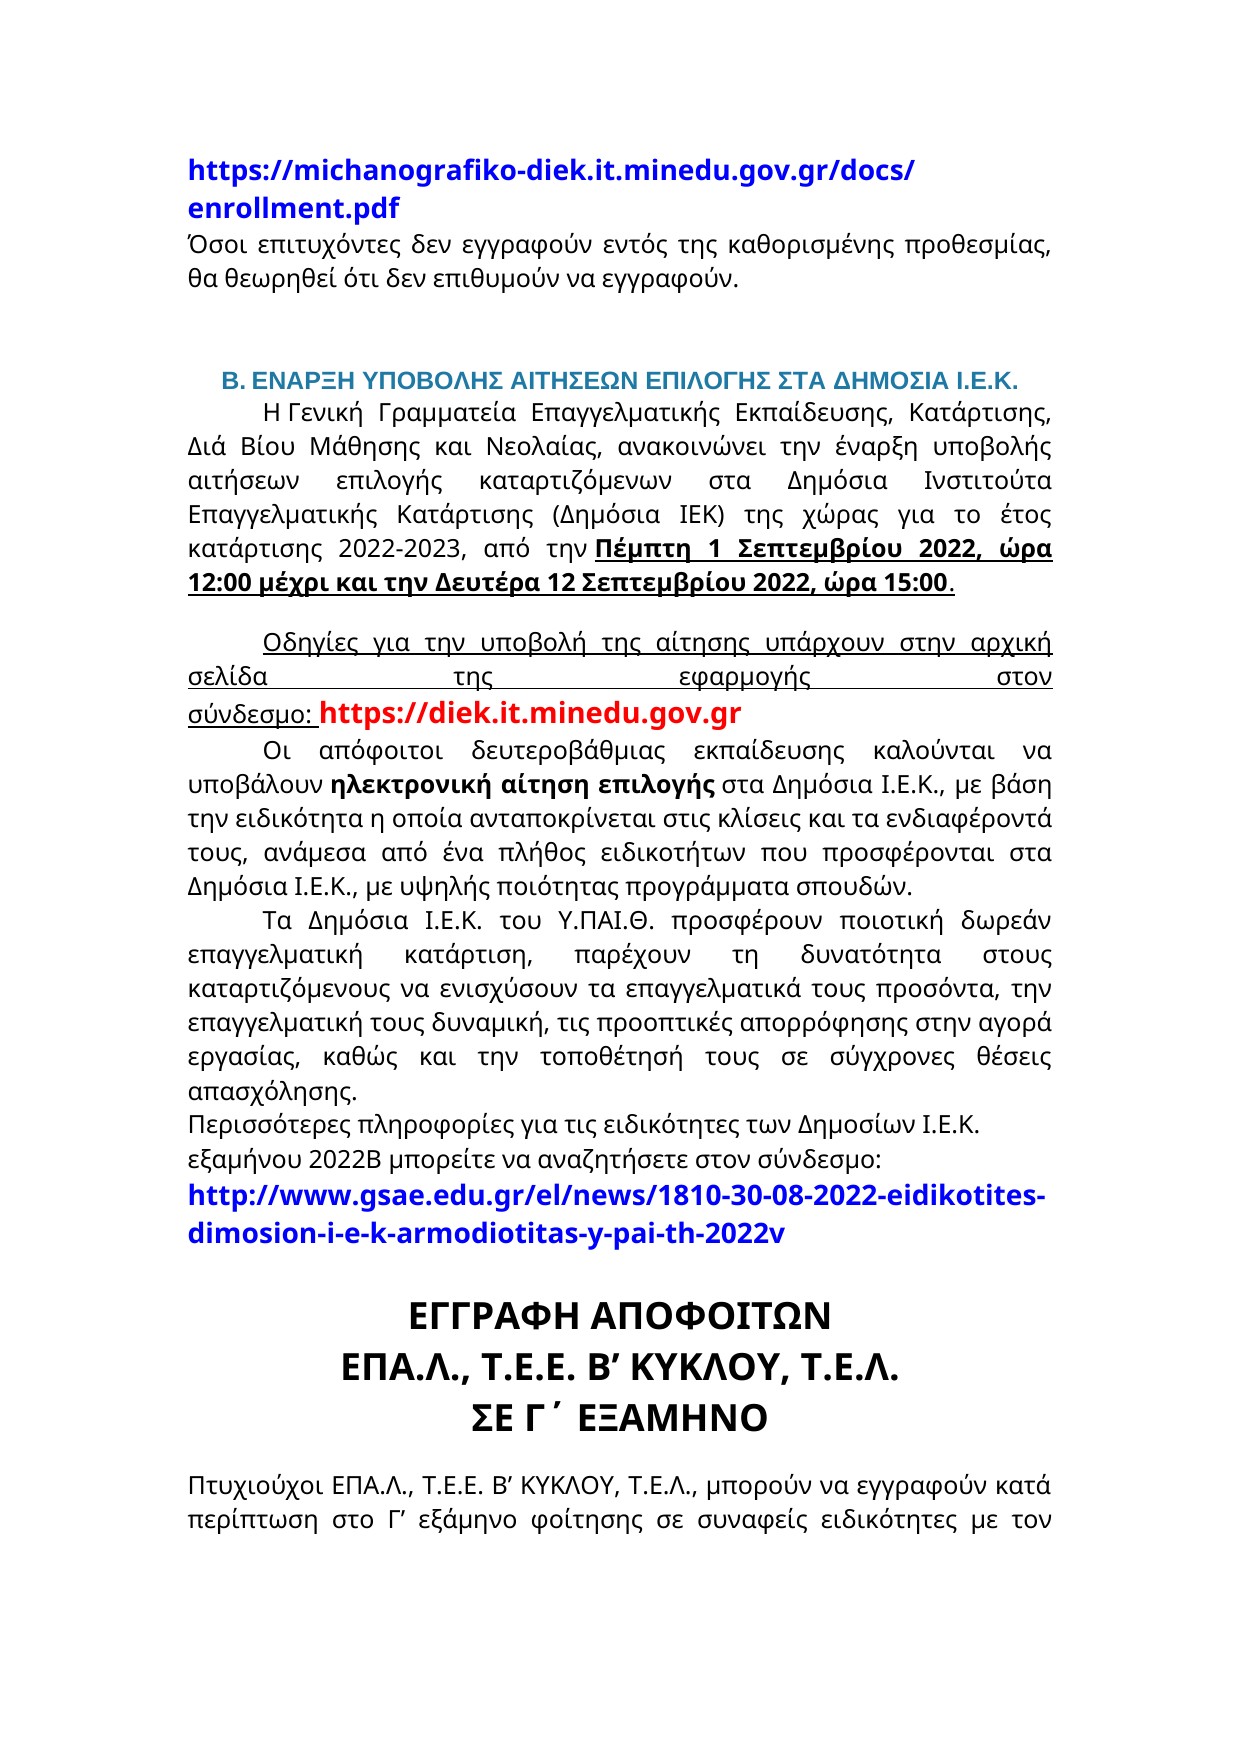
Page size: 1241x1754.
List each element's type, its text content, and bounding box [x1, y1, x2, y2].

text Όσοι επιτυχόντες δεν εγγραφούν εντός της καθορισμένης προθεσμίας, θα θεωρηθεί ότι δεν επιθυμούν να εγγραφούν. [187, 227, 1053, 295]
text http://www.gsae.edu.gr/el/news/1810-30-08-2022-eidikotites-dimosion-i-e-k-armodiotitas-y-pai-th-2022v [187, 1175, 1053, 1252]
text Τα Δημόσια Ι.Ε.Κ. του Υ.ΠΑΙ.Θ. προσφέρουν ποιοτική δωρεάν επαγγελματική κατάρτιση, παρέχουν τη δυνατότητα στους καταρτιζόμενους να ενισχύσουν τα επαγγελματικά τους προσόντα, την επαγγελματική τους δυναμική, τις προοπτικές απορρόφησης στην αγορά εργασίας, καθώς και την τοποθέτησή τους σε σύγχρονες θέσεις απασχόλησης. [187, 903, 1053, 1107]
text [187, 1468, 1053, 1536]
text ΣΕ Γ΄ ΕΞΑΜΗΝΟ [187, 1391, 1053, 1442]
text Οι απόφοιτοι δευτεροβάθμιας εκπαίδευσης καλούνται να υποβάλουν ηλεκτρονική αίτηση επιλογής στα Δημόσια Ι.Ε.Κ., με βάση την ειδικότητα η οποία ανταποκρίνεται στις κλίσεις και τα ενδιαφέροντά τους, ανάμεσα από ένα πλήθος ειδικοτήτων που προσφέρονται στα Δημόσια Ι.Ε.Κ., με υψηλής ποιότητας προγράμματα σπουδών. [187, 732, 1053, 903]
text Περισσότερες πληροφορίες για τις ειδικότητες των Δημοσίων Ι.Ε.Κ. εξαμήνου 2022Β μπορείτε να αναζητήσετε στον σύνδεσμο: [187, 1107, 1053, 1175]
text Β. ΕΝΑΡΞΗ ΥΠΟΒΟΛΗΣ ΑΙΤΗΣΕΩΝ ΕΠΙΛΟΓΗΣ ΣΤΑ ΔΗΜΟΣΙΑ Ι.Ε.Κ. [187, 366, 1053, 395]
text H Γενική Γραμματεία Επαγγελματικής Εκπαίδευσης, Κατάρτισης, Διά Βίου Μάθησης και Νεολαίας, ανακοινώνει την έναρξη υποβολής αιτήσεων επιλογής καταρτιζόμενων στα Δημόσια Ινστιτούτα Επαγγελματικής Κατάρτισης (Δημόσια ΙΕΚ) της χώρας για το έτος κατάρτισης 2022-2023, από την Πέμπτη 1 Σεπτεμβρίου 2022, ώρα 12:00 μέχρι και την Δευτέρα 12 Σεπτεμβρίου 2022, ώρα 15:00. [187, 395, 1053, 599]
text Οδηγίες για την υποβολή της αίτησης υπάρχουν στην αρχική σελίδα της εφαρμογής στον σύνδεσμο: https://diek.it.minedu.gov.gr [187, 625, 1053, 688]
text ΕΓΓΡΑΦΗ ΑΠΟΦΟΙΤΩΝ [187, 1289, 1053, 1340]
text https://michanografiko-diek.it.minedu.gov.gr/docs/enrollment.pdf [187, 150, 1053, 227]
text ΕΠΑ.Λ., Τ.Ε.Ε. Β’ ΚΥΚΛΟΥ, Τ.Ε.Λ. [187, 1340, 1053, 1391]
text Οδηγίες για την υποβολή της αίτησης υπάρχουν στην αρχική σελίδα της εφαρμογής στον σύνδεσμο: https://diek.it.minedu.gov.gr [187, 689, 1053, 732]
